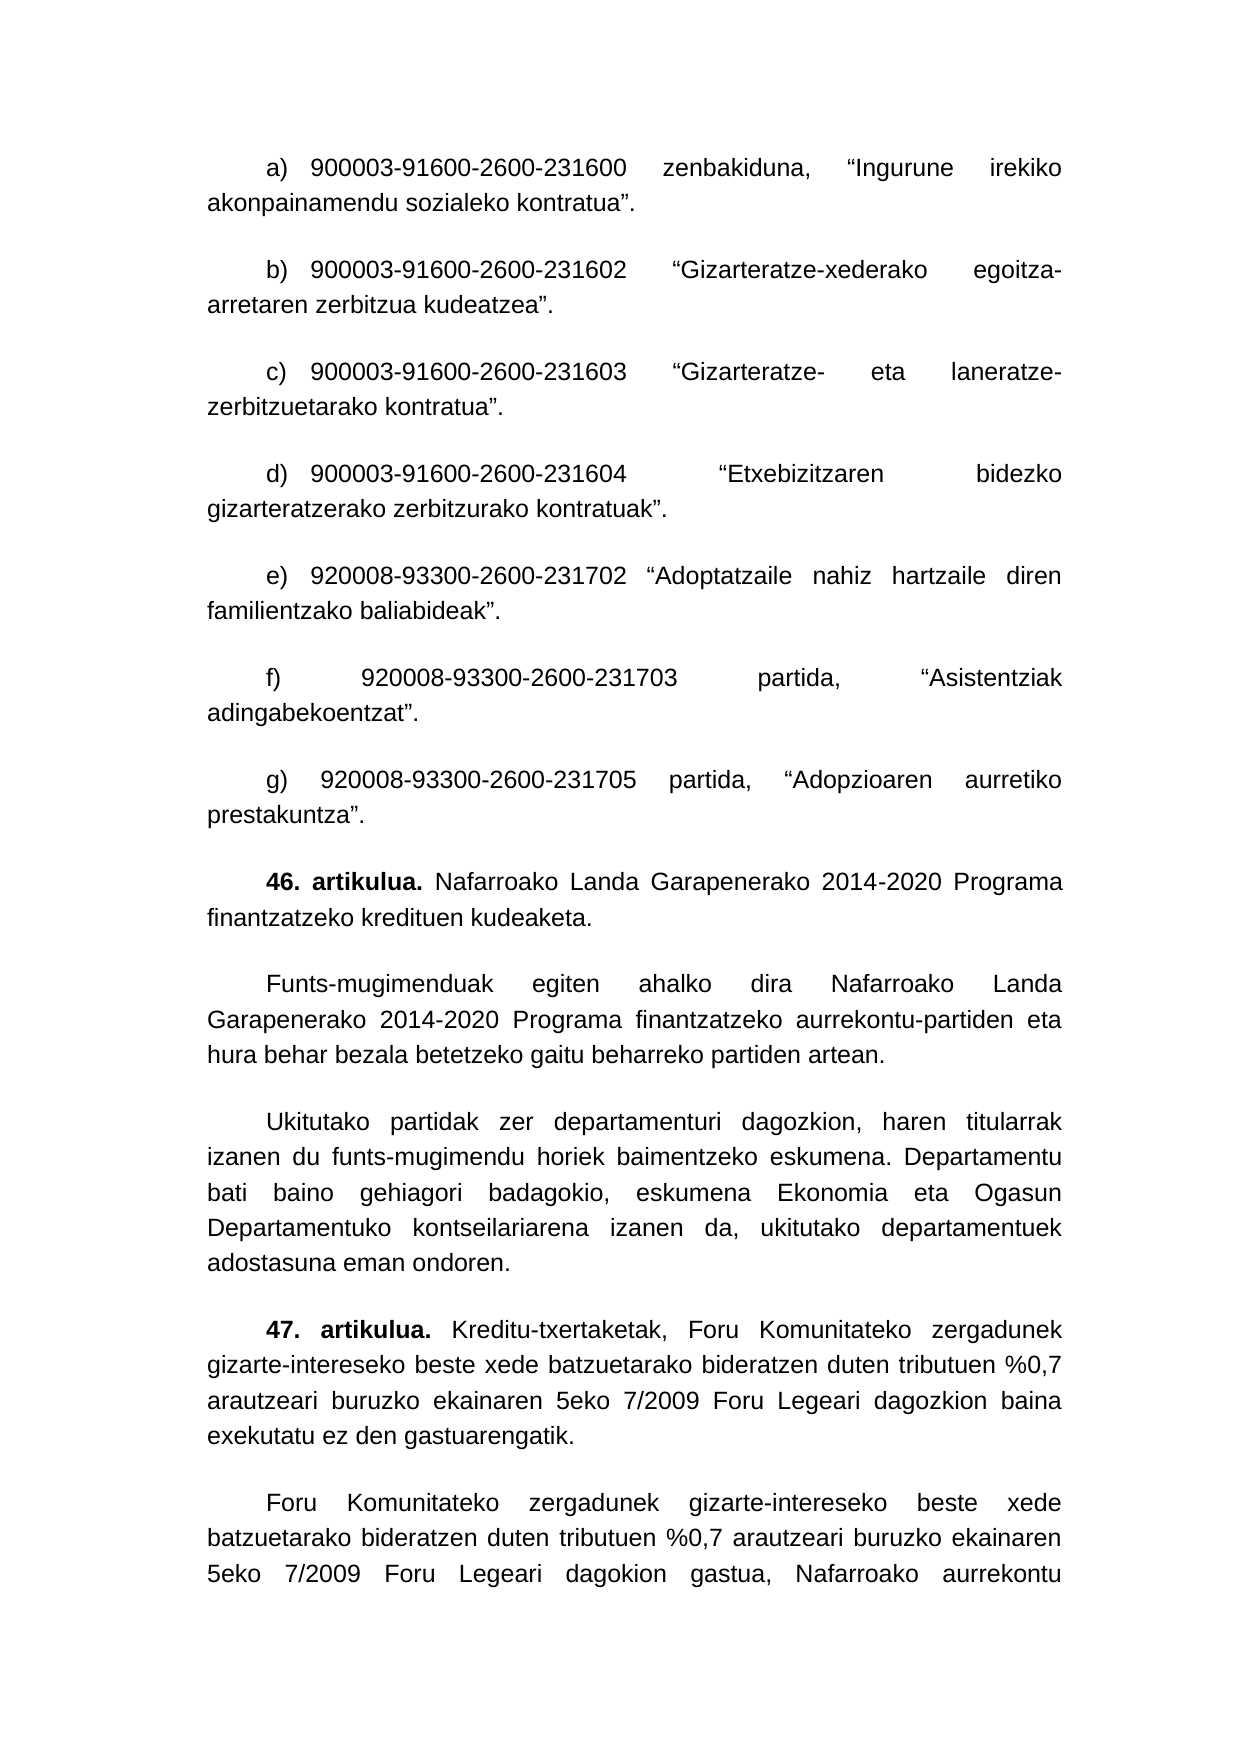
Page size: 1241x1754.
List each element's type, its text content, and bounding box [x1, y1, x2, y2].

text d) 900003-91600-2600-231604 “Etxebizitzaren bidezko gizarteratzerako zerbitzurako kontratuak”. [207, 454, 1063, 525]
text b) 900003-91600-2600-231602 “Gizarteratze-xederako egoitza-arretaren zerbitzua kudeatzea”. [207, 250, 1063, 321]
text Funts-mugimenduak egiten ahalko dira Nafarroako Landa Garapenerako 2014-2020 Programa finantzatzeko aurrekontu-partiden eta hura behar bezala betetzeko gaitu beharreko partiden artean. [207, 964, 1063, 1071]
text a) 900003-91600-2600-231600 zenbakiduna, “Ingurune irekiko akonpainamendu sozialeko kontratua”. [207, 148, 1063, 218]
text g) 920008-93300-2600-231705 partida, “Adopzioaren aurretiko prestakuntza”. [207, 760, 1063, 831]
text 46. artikulua. Nafarroako Landa Garapenerako 2014‑2020 Programa finantzatzeko kredituen kudeaketa. [207, 862, 1063, 933]
text f) 920008-93300-2600-231703 partida, “Asistentziak adingabekoentzat”. [207, 658, 1063, 729]
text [207, 1483, 1063, 1589]
text c) 900003-91600-2600-231603 “Gizarteratze- eta laneratze-zerbitzuetarako kontratua”. [207, 352, 1063, 423]
text e) 920008-93300-2600-231702 “Adoptatzaile nahiz hartzaile diren familientzako baliabideak”. [207, 556, 1063, 627]
text 47. artikulua. Kreditu-txertaketak, Foru Komunitateko zergadunek gizarte-intereseko beste xede batzuetarako bideratzen duten tributuen %0,7 arautzeari buruzko ekainaren 5eko 7/2009 Foru Legeari dagozkion baina exekutatu ez den gastuarengatik. [207, 1310, 1063, 1452]
text Ukitutako partidak zer departamenturi dagozkion, haren titularrak izanen du funts-mugimendu horiek baimentzeko eskumena. Departamentu bati baino gehiagori badagokio, eskumena Ekonomia eta Ogasun Departamentuko kontseilariarena izanen da, ukitutako departamentuek adostasuna eman ondoren. [207, 1102, 1063, 1279]
